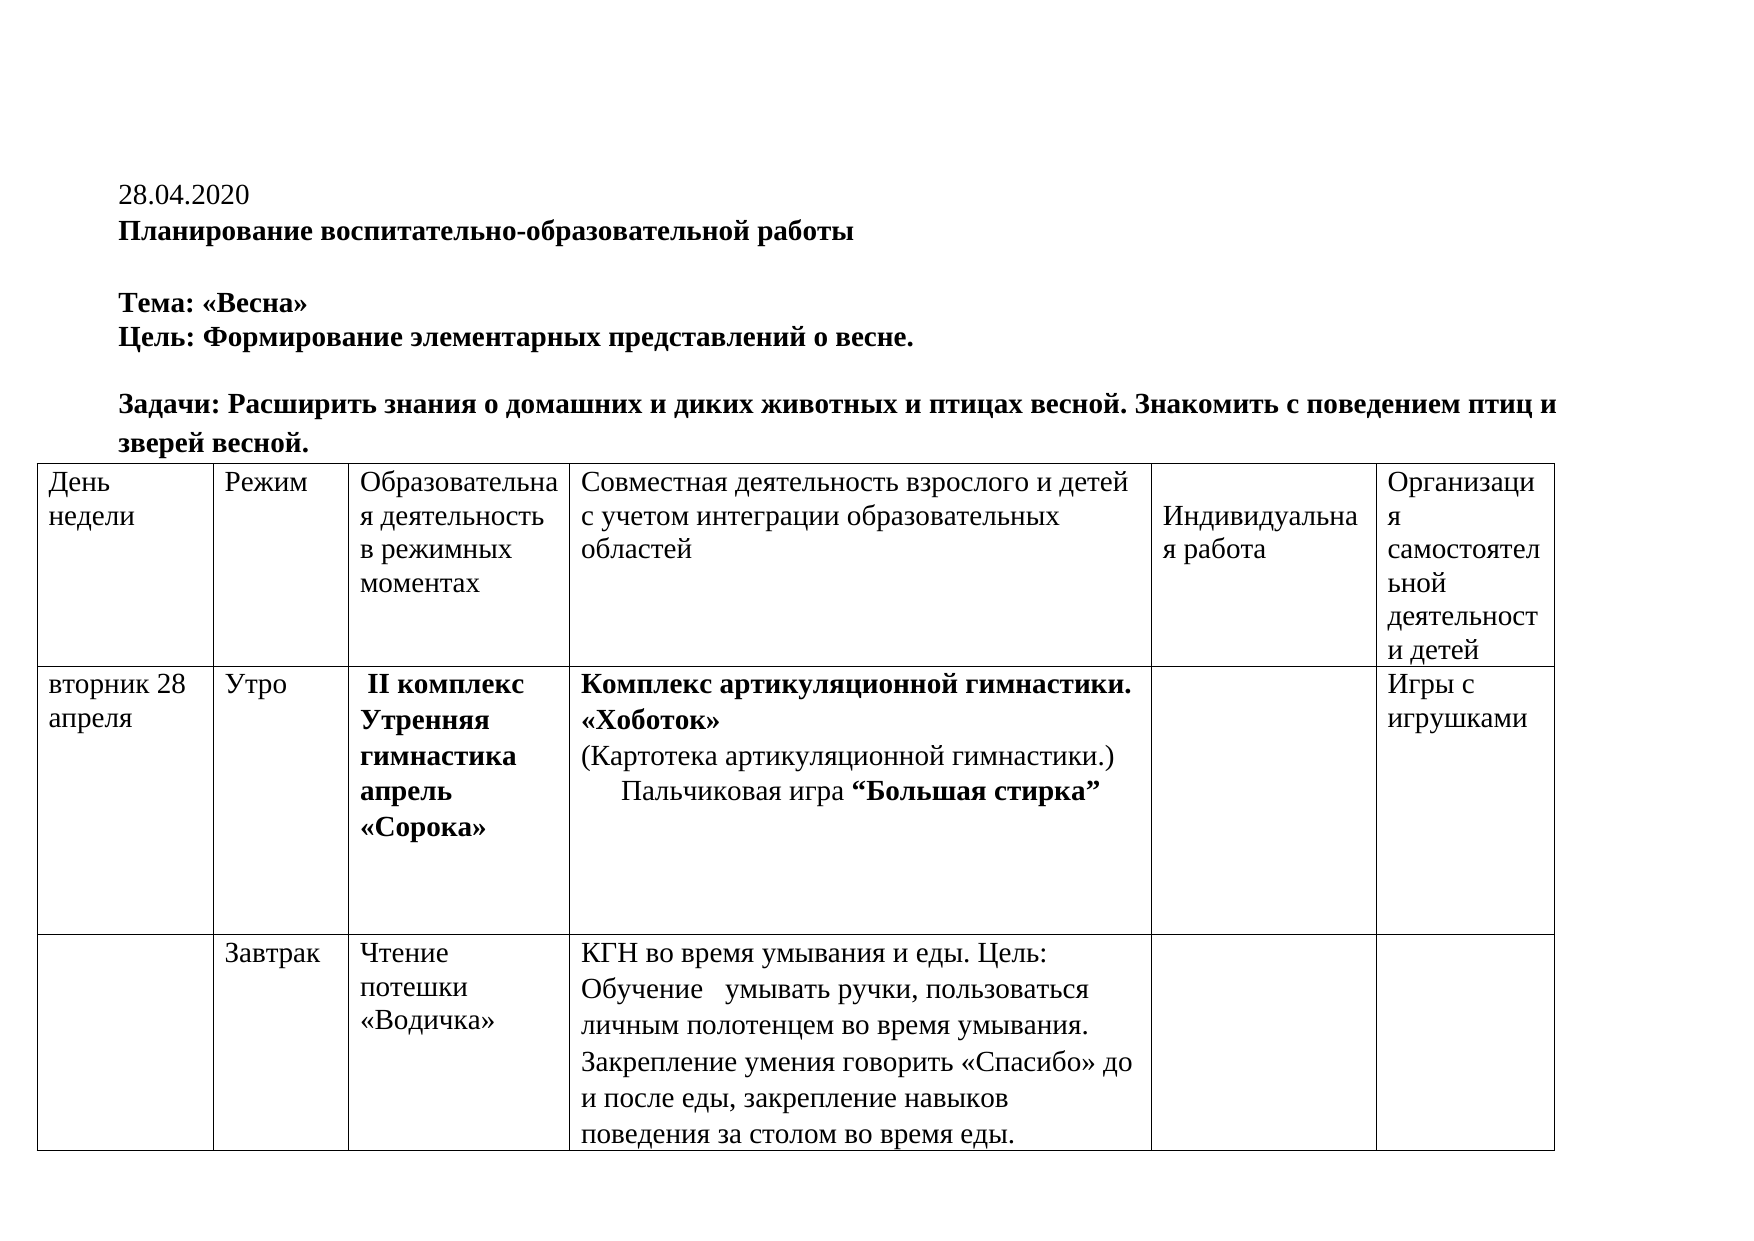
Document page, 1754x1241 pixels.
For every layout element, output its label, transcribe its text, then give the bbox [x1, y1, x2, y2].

text Тема: «Весна» [118, 286, 1636, 319]
table_cell [1377, 935, 1554, 1149]
table_cell Утро [214, 667, 348, 934]
table_header Индивидуальная работа [1152, 464, 1376, 666]
table_header Режим [214, 464, 348, 666]
table_cell Завтрак [214, 935, 348, 1149]
text 28.04.2020 [118, 177, 1636, 211]
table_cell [349, 935, 569, 1149]
table_cell вторник 28 апреля [38, 667, 213, 934]
text Задачи: Расширить знания о домашних и диких животных и птицах весной. Знакомить с поведением птиц и зверей весной. [118, 386, 1636, 458]
table_header Совместная деятельность взрослого и детей с учетом интеграции образовательных областей [570, 464, 1151, 666]
table_cell Комплекс артикуляционной гимнастики. «Хоботок» (Картотека артикуляционной гимнастики.) Пальчиковая игра “Большая стирка” [570, 667, 1151, 934]
table_header День недели [38, 464, 213, 666]
table_cell [38, 935, 213, 1149]
table_cell [1152, 935, 1376, 1149]
table_header Образовательная деятельность в режимных моментах [349, 464, 569, 666]
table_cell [570, 935, 1151, 1149]
table_cell Игры с игрушками [1377, 667, 1554, 934]
table_cell [1152, 667, 1376, 934]
table_cell II комплекс Утренняя гимнастика апрель «Сорока» [349, 667, 569, 934]
text Планирование воспитательно-образовательной работы [118, 213, 1636, 247]
text Цель: Формирование элементарных представлений о весне. [118, 319, 1636, 353]
table_header Организация самостоятельной деятельности детей [1377, 464, 1554, 666]
